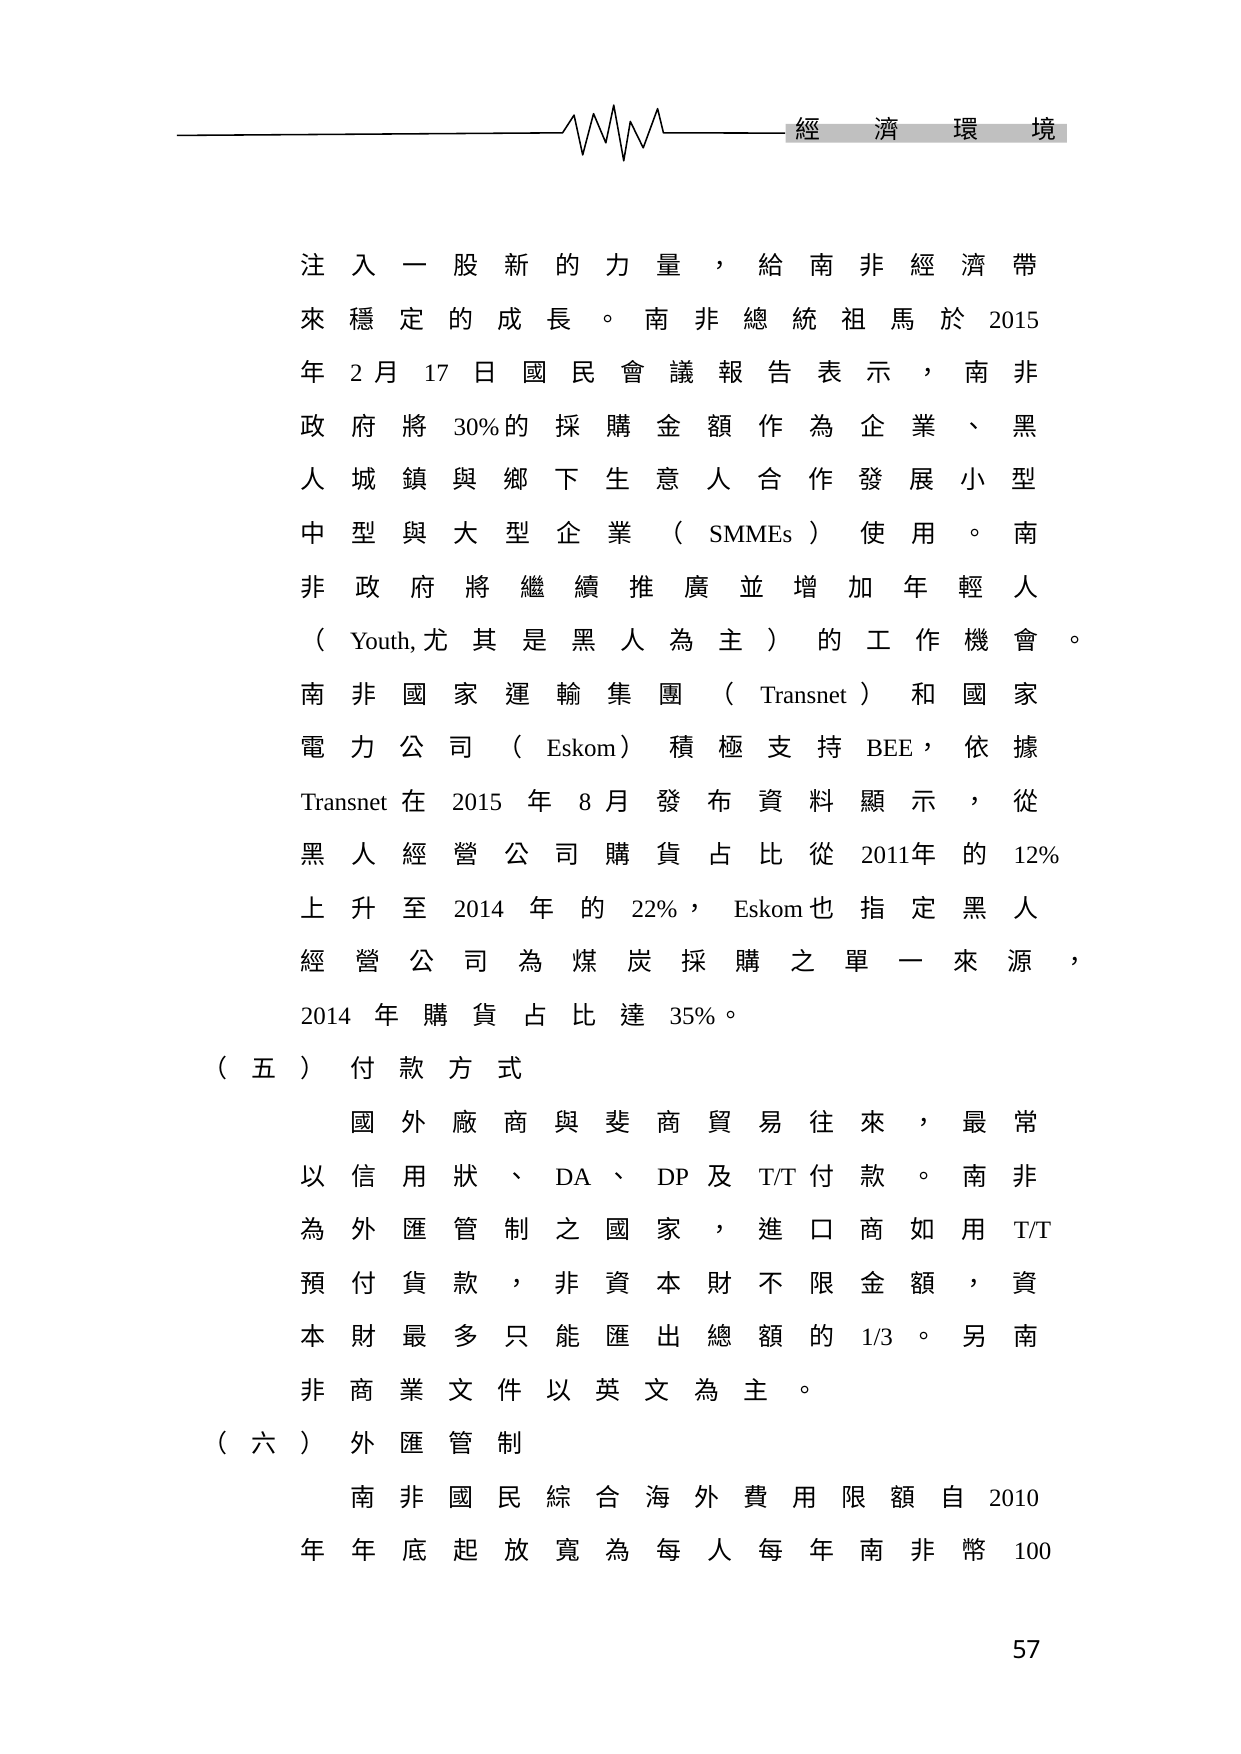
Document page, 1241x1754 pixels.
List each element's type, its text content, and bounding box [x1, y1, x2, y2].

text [276, 237, 1063, 1040]
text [276, 1469, 1063, 1576]
text （五）付款方式 [202, 1040, 1063, 1094]
text （六）外匯管制 [202, 1415, 1063, 1469]
text 國外廠商與斐商貿易往來，最常以信用狀、DA、DP及T/T付款。南非為外匯管制之國家，進口商如用T/T預付貨款，非資本財不限金額，資本財最多只能匯出總額的1/3。另南非商業文件以英文為主。 [276, 1094, 1063, 1415]
